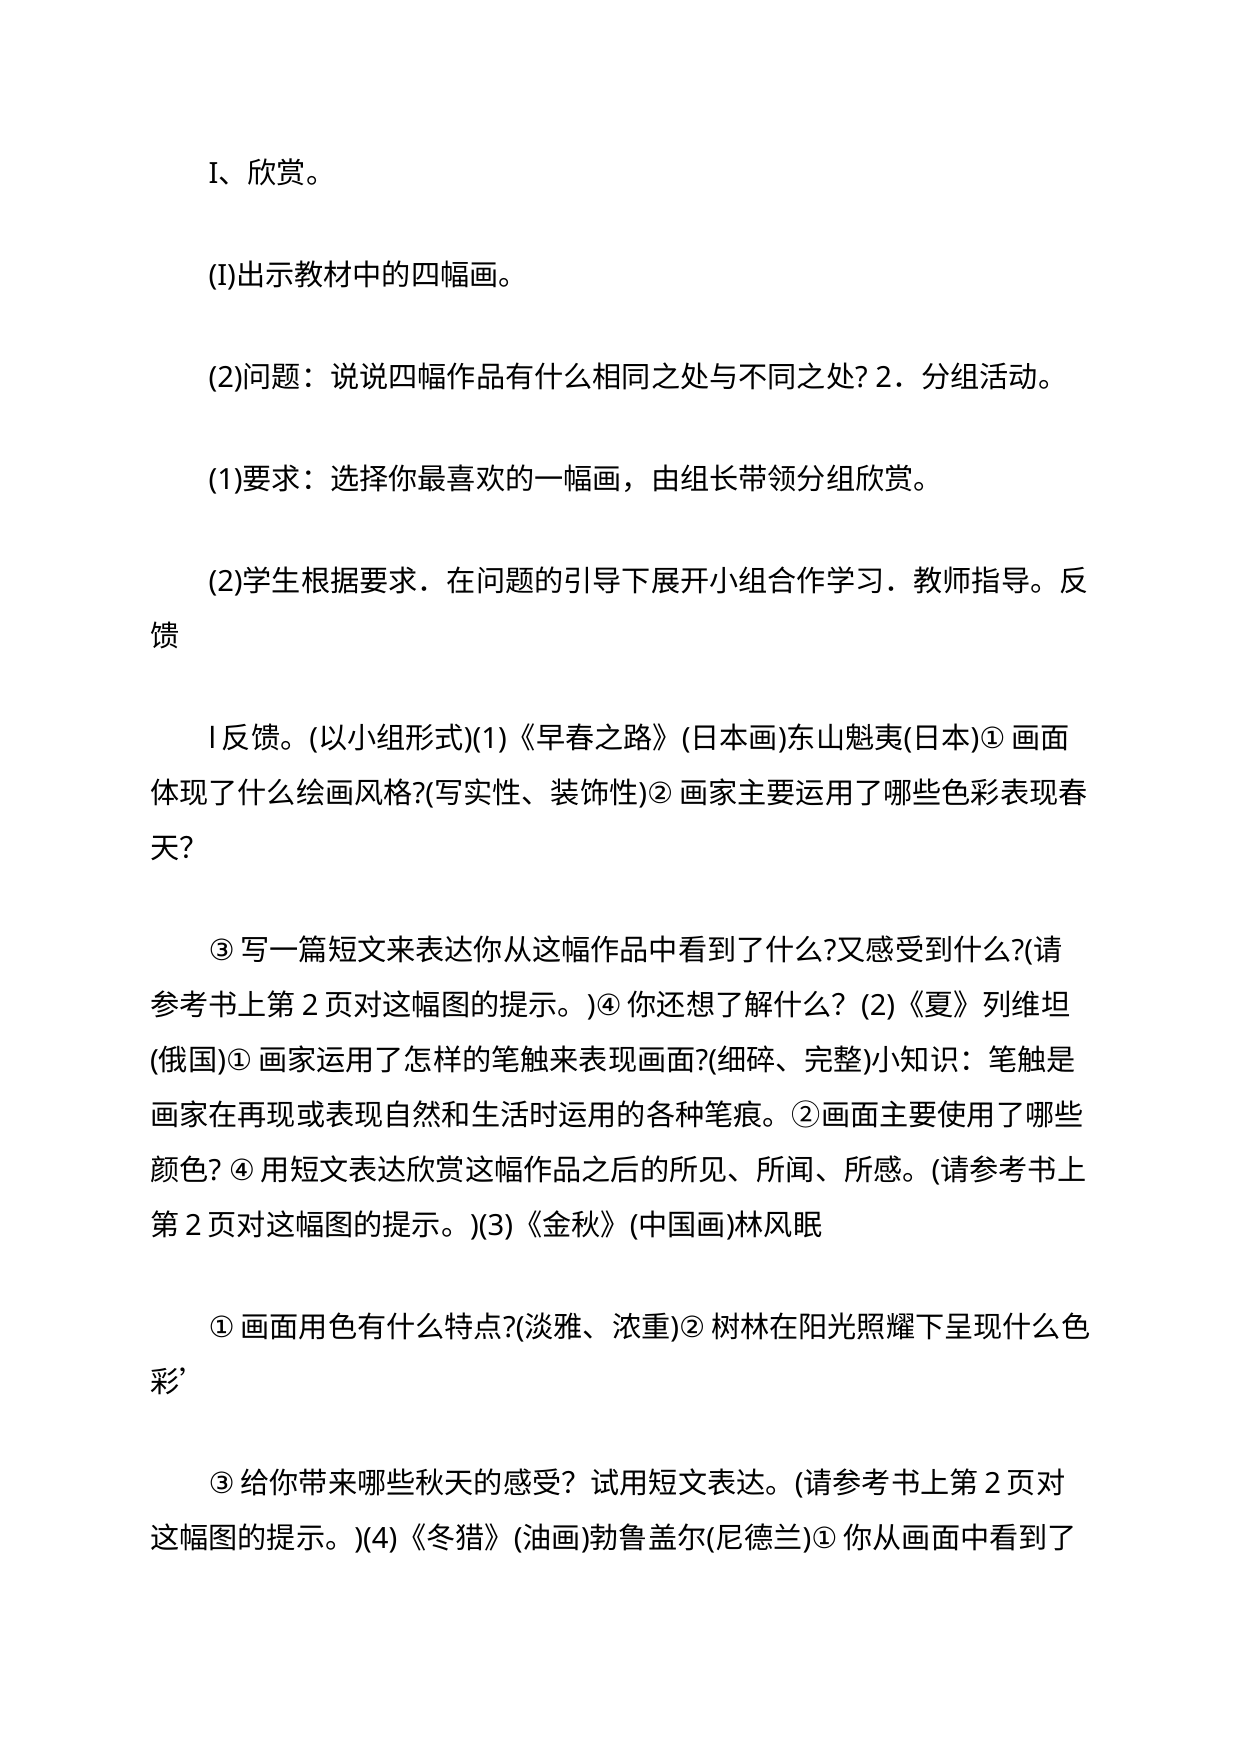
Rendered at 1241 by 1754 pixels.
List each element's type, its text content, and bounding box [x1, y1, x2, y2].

text (2)学生根据要求．在问题的引导下展开小组合作学习．教师指导。反馈 [150, 558, 1090, 655]
text ③写一篇短文来表达你从这幅作品中看到了什么?又感受到什么?(请参考书上第2页对这幅图的提示。)④你还想了解什么？(2)《夏》列维坦(俄国)①画家运用了怎样的笔触来表现画面?(细碎、完整)小知识：笔触是画家在再现或表现自然和生活时运用的各种笔痕。②画面主要使用了哪些颜色? ④用短文表达欣赏这幅作品之后的所见、所闻、所感。(请参考书上第2页对这幅图的提示。)(3)《金秋》(中国画)林风眠 [150, 926, 1090, 1244]
text ①画面用色有什么特点?(淡雅、浓重)②树林在阳光照耀下呈现什么色彩’ [150, 1303, 1090, 1401]
text l反馈。(以小组形式)(1)《早春之路》(日本画)东山魁夷(日本)①画面体现了什么绘画风格?(写实性、装饰性)②画家主要运用了哪些色彩表现春天？ [150, 715, 1090, 867]
text (1)要求：选择你最喜欢的一幅画，由组长带领分组欣赏。 [150, 456, 1090, 498]
text I、欣赏。 [150, 150, 1090, 192]
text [150, 1460, 1090, 1557]
text (I)出示教材中的四幅画。 [150, 252, 1090, 294]
text (2)问题：说说四幅作品有什么相同之处与不同之处? 2．分组活动。 [150, 354, 1090, 396]
